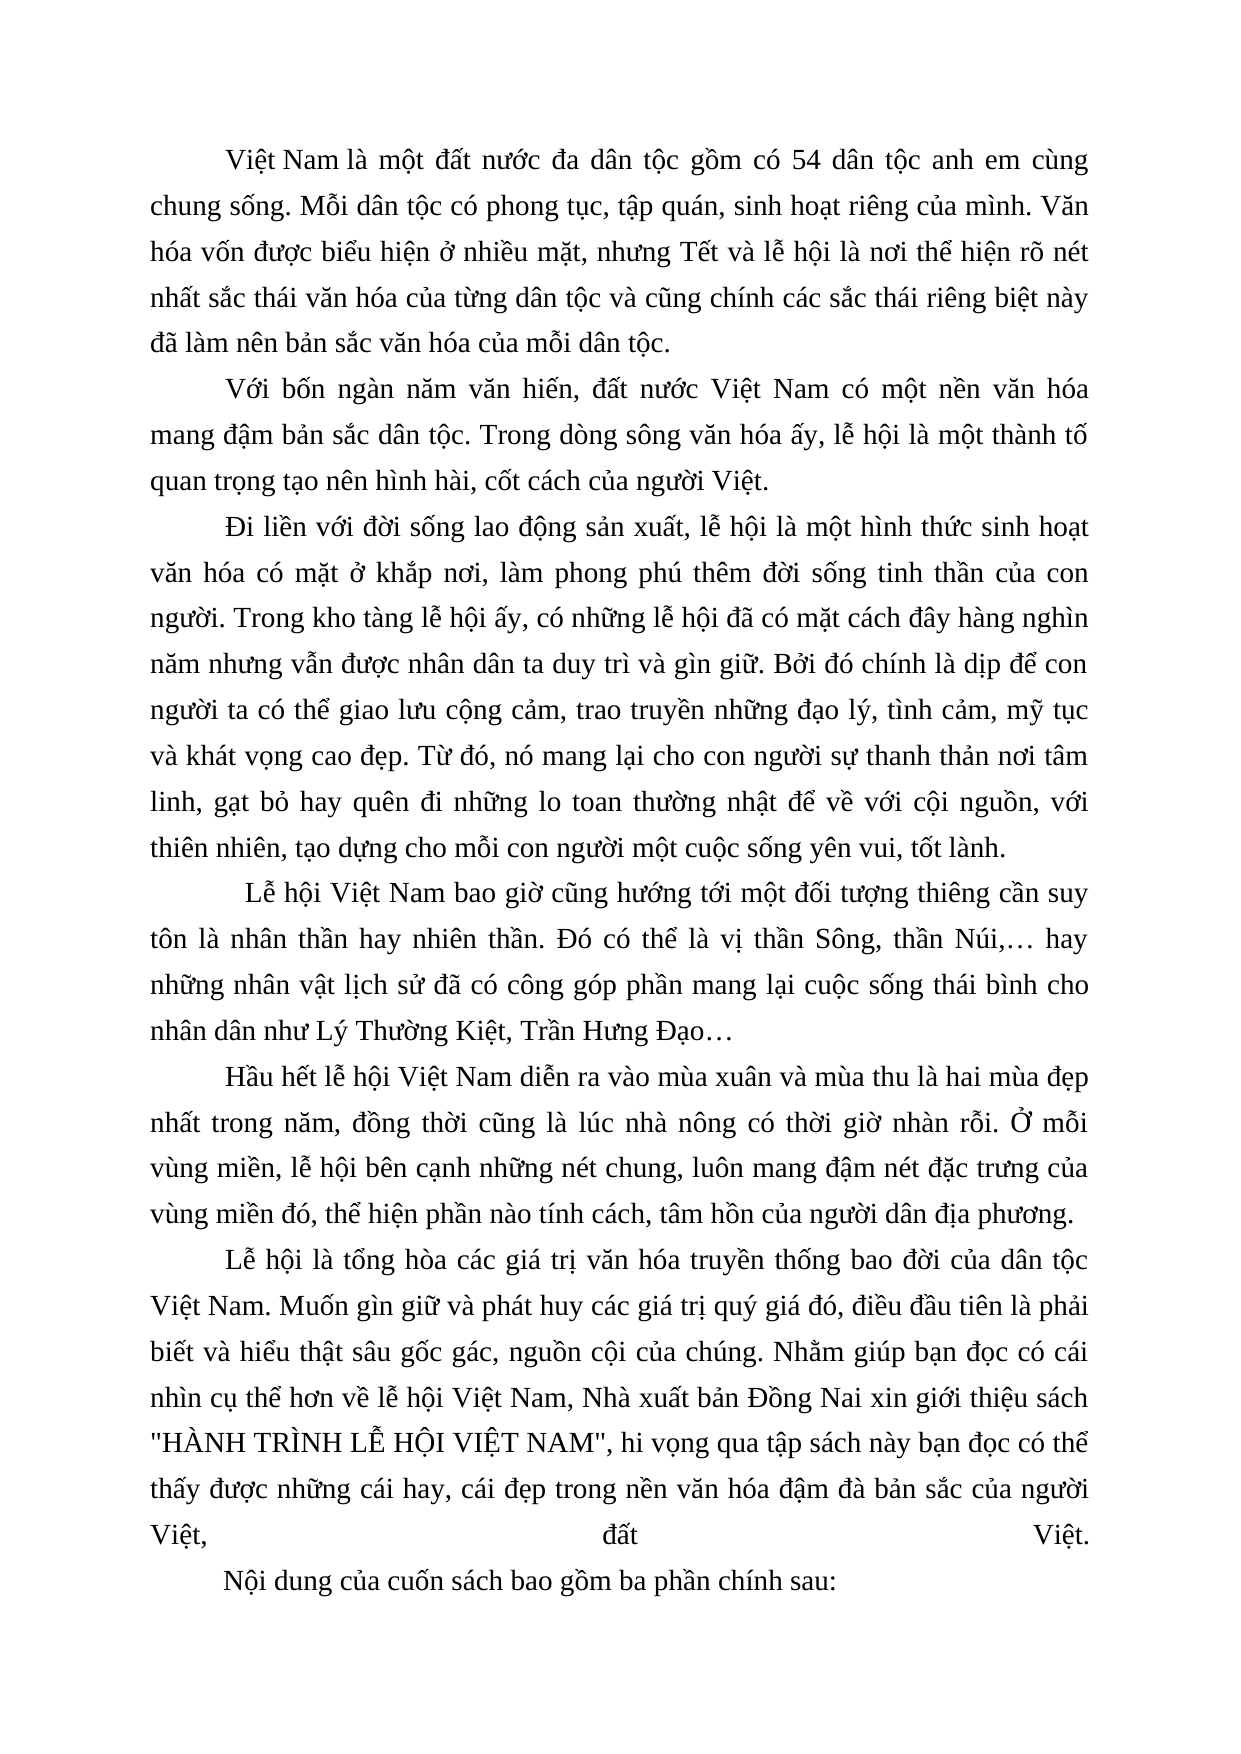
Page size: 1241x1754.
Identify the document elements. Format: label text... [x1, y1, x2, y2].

text Lễ hội là tổng hòa các giá trị văn hóa truyền thống bao đời của dân tộc Việt Nam. Muốn gìn giữ và phát huy các giá trị quý giá đó, điều đầu tiên là phải biết và hiểu thật sâu gốc gác, nguồn cội của chúng. Nhằm giúp bạn đọc có cái nhìn cụ thể hơn về lễ hội Việt Nam, Nhà xuất bản Đồng Nai xin giới thiệu sách "HÀNH TRÌNH LỄ HỘI VIỆT NAM", hi vọng qua tập sách này bạn đọc có thể thấy được những cái hay, cái đẹp trong nền văn hóa đậm đà bản sắc của người Việt, đất Việt. Nội dung của cuốn sách bao gồm ba phần chính sau: [150, 1233, 1090, 1599]
text Việt Nam là một đất nước đa dân tộc gồm có 54 dân tộc anh em cùng chung sống. Mỗi dân tộc có phong tục, tập quán, sinh hoạt riêng của mình. Văn hóa vốn được biểu hiện ở nhiều mặt, nhưng Tết và lễ hội là nơi thể hiện rõ nét nhất sắc thái văn hóa của từng dân tộc và cũng chính các sắc thái riêng biệt này đã làm nên bản sắc văn hóa của mỗi dân tộc. [150, 133, 1090, 362]
text Lễ hội Việt Nam bao giờ cũng hướng tới một đối tượng thiêng cần suy tôn là nhân thần hay nhiên thần. Đó có thể là vị thần Sông, thần Núi,… hay những nhân vật lịch sử đã có công góp phần mang lại cuộc sống thái bình cho nhân dân như Lý Thường Kiệt, Trần Hưng Đạo… [150, 866, 1090, 1049]
text Hầu hết lễ hội Việt Nam diễn ra vào mùa xuân và mùa thu là hai mùa đẹp nhất trong năm, đồng thời cũng là lúc nhà nông có thời giờ nhàn rỗi. Ở mỗi vùng miền, lễ hội bên cạnh những nét chung, luôn mang đậm nét đặc trưng của vùng miền đó, thể hiện phần nào tính cách, tâm hồn của người dân địa phương. [150, 1049, 1090, 1233]
text Đi liền với đời sống lao động sản xuất, lễ hội là một hình thức sinh hoạt văn hóa có mặt ở khắp nơi, làm phong phú thêm đời sống tinh thần của con người. Trong kho tàng lễ hội ấy, có những lễ hội đã có mặt cách đây hàng nghìn năm nhưng vẫn được nhân dân ta duy trì và gìn giữ. Bởi đó chính là dịp để con người ta có thể giao lưu cộng cảm, trao truyền những đạo lý, tình cảm, mỹ tục và khát vọng cao đẹp. Từ đó, nó mang lại cho con người sự thanh thản nơi tâm linh, gạt bỏ hay quên đi những lo toan thường nhật để về với cội nguồn, với thiên nhiên, tạo dựng cho mỗi con người một cuộc sống yên vui, tốt lành. [150, 499, 1090, 866]
text Với bốn ngàn năm văn hiến, đất nước Việt Nam có một nền văn hóa mang đậm bản sắc dân tộc. Trong dòng sông văn hóa ấy, lễ hội là một thành tố quan trọng tạo nên hình hài, cốt cách của người Việt. [150, 362, 1090, 499]
